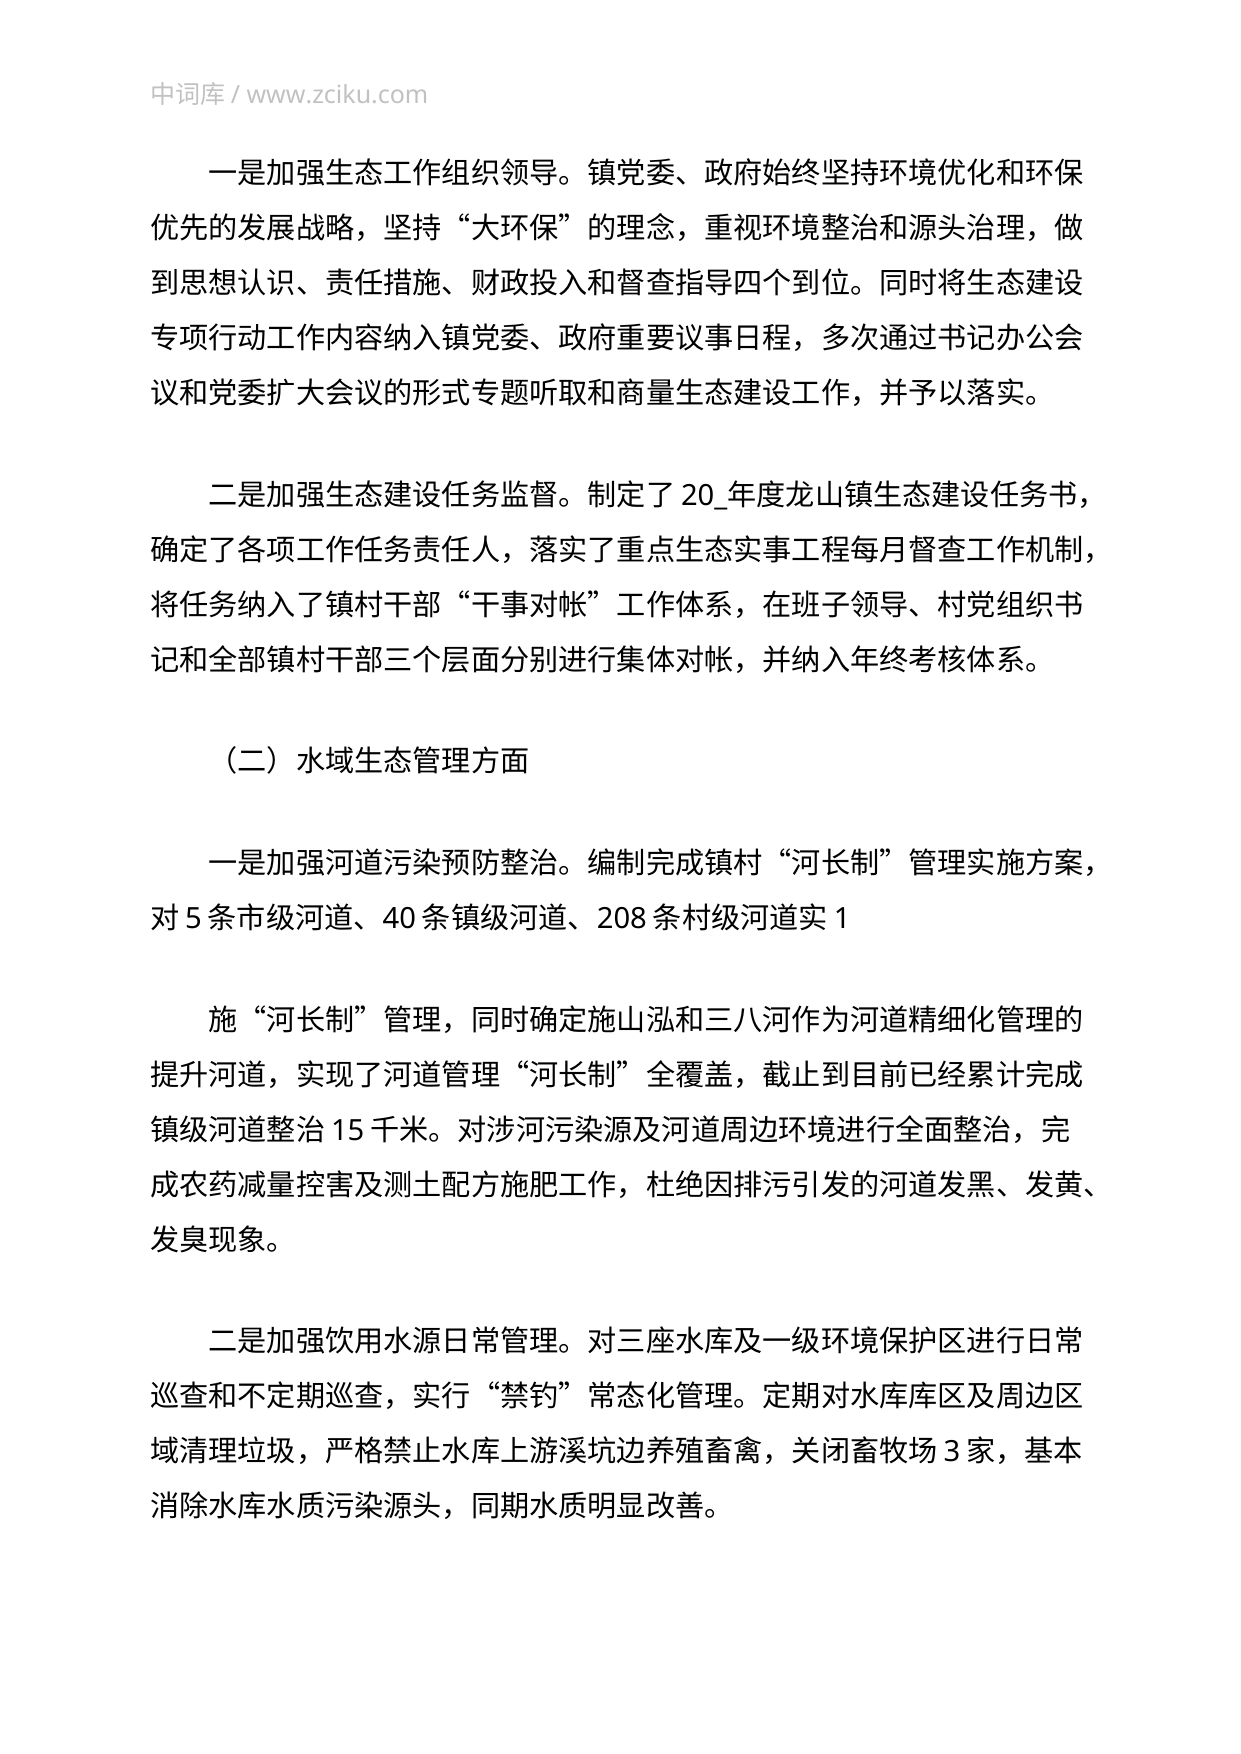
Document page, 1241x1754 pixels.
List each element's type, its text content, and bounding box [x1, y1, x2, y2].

text 一是加强河道污染预防整治。编制完成镇村“河长制”管理实施方案，对5条市级河道、40条镇级河道、208条村级河道实1 [150, 840, 1090, 937]
text 施“河长制”管理，同时确定施山泓和三八河作为河道精细化管理的提升河道，实现了河道管理“河长制”全覆盖，截止到目前已经累计完成镇级河道整治15千米。对涉河污染源及河道周边环境进行全面整治，完成农药减量控害及测土配方施肥工作，杜绝因排污引发的河道发黑、发黄、发臭现象。 [150, 997, 1090, 1258]
text （二）水域生态管理方面 [150, 738, 1090, 780]
text 一是加强生态工作组织领导。镇党委、政府始终坚持环境优化和环保优先的发展战略，坚持“大环保”的理念，重视环境整治和源头治理，做到思想认识、责任措施、财政投入和督查指导四个到位。同时将生态建设专项行动工作内容纳入镇党委、政府重要议事日程，多次通过书记办公会议和党委扩大会议的形式专题听取和商量生态建设工作，并予以落实。 [150, 150, 1090, 412]
text 二是加强饮用水源日常管理。对三座水库及一级环境保护区进行日常巡查和不定期巡查，实行“禁钓”常态化管理。定期对水库库区及周边区域清理垃圾，严格禁止水库上游溪坑边养殖畜禽，关闭畜牧场3家，基本消除水库水质污染源头，同期水质明显改善。 [150, 1318, 1090, 1525]
text 二是加强生态建设任务监督。制定了20_年度龙山镇生态建设任务书，确定了各项工作任务责任人，落实了重点生态实事工程每月督查工作机制，将任务纳入了镇村干部“干事对帐”工作体系，在班子领导、村党组织书记和全部镇村干部三个层面分别进行集体对帐，并纳入年终考核体系。 [150, 471, 1090, 678]
